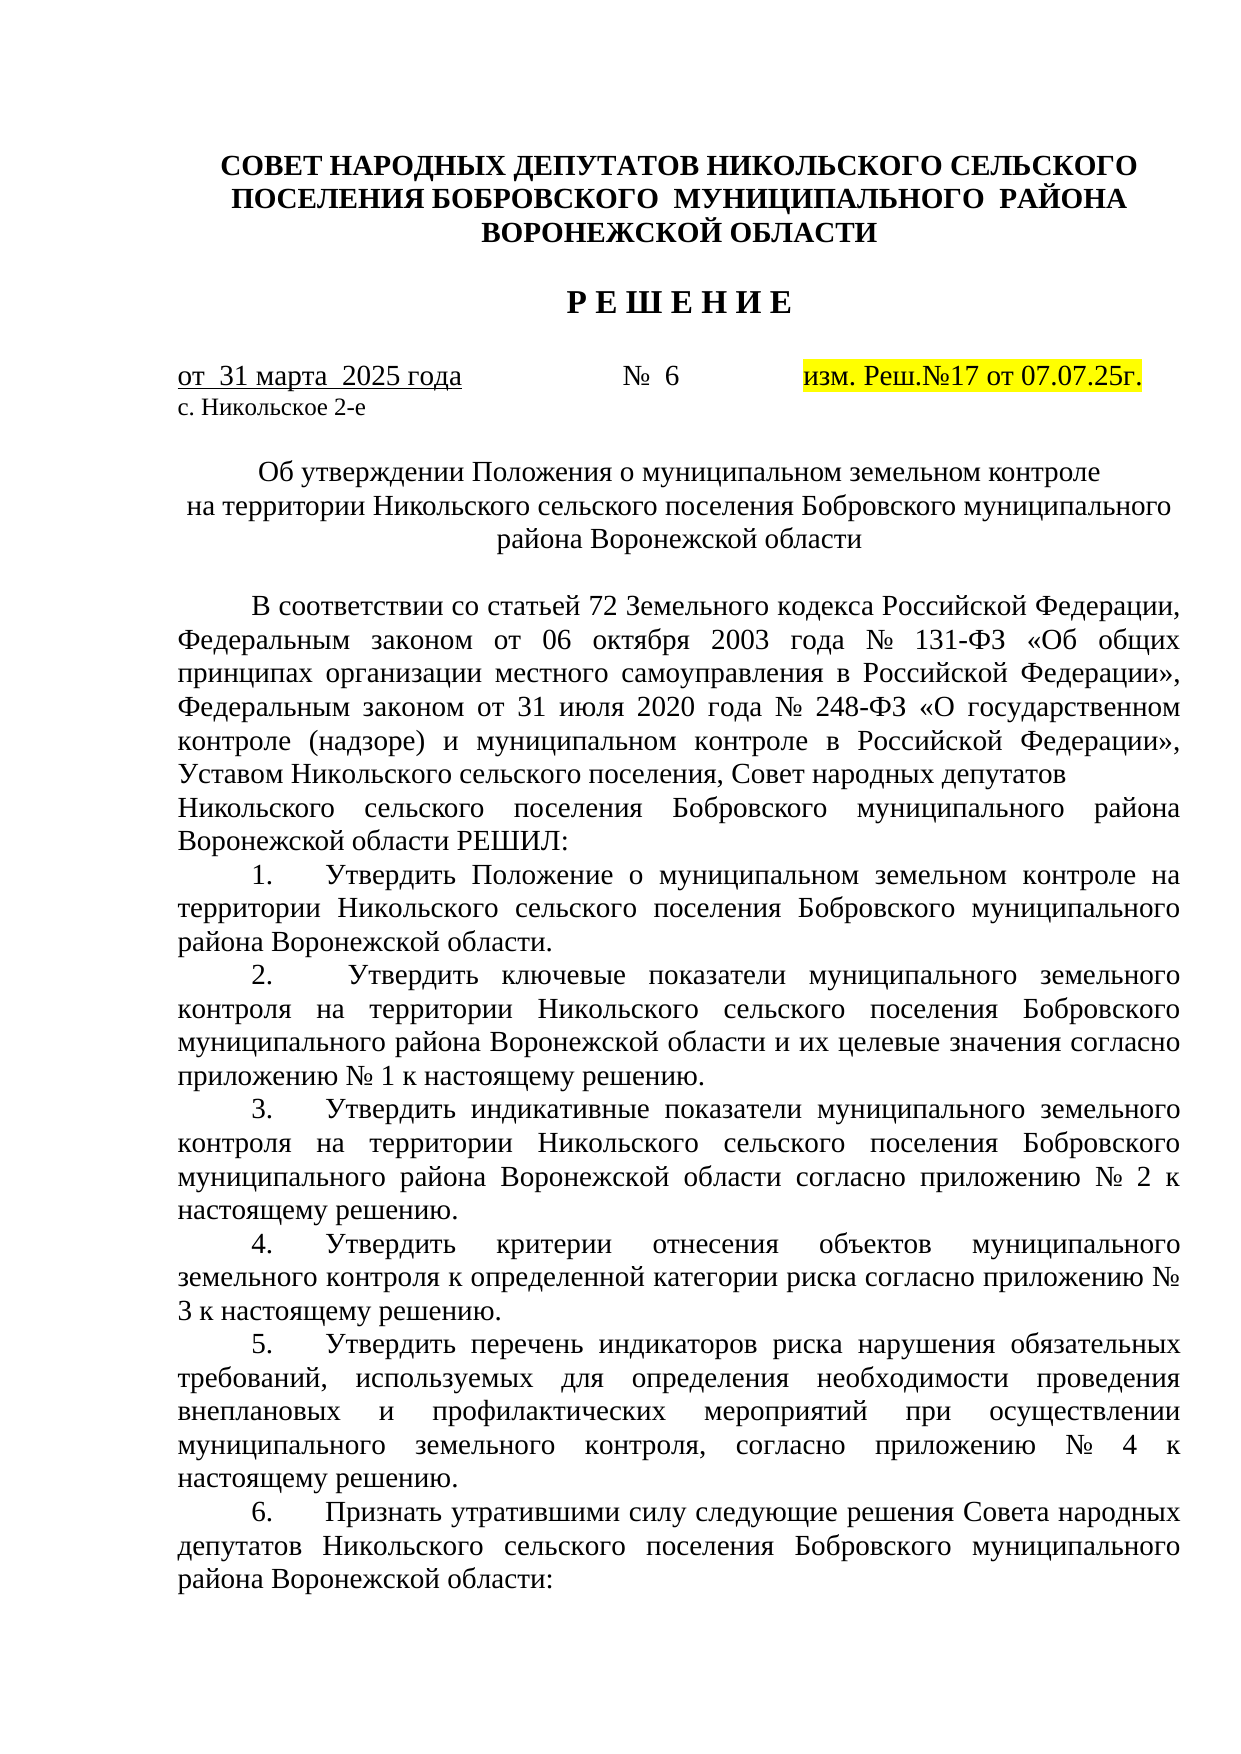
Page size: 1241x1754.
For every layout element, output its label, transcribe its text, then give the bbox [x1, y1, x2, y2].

list Утвердить Положение о муниципальном земельном контроле на территории Никольского сельского поселения Бобровского муниципального района Воронежской области. [177, 857, 1181, 957]
list Утвердить индикативные показатели муниципального земельного контроля на территории Никольского сельского поселения Бобровского муниципального района Воронежской области согласно приложению № 2 к настоящему решению. [177, 1092, 1181, 1226]
list Утвердить перечень индикаторов риска нарушения обязательных требований, используемых для определения необходимости проведения внеплановых и профилактических мероприятий при осуществлении муниципального земельного контроля, согласно приложению № 4 к настоящему решению. [177, 1326, 1181, 1494]
text Р Е Ш Е Н И Е [177, 282, 1181, 320]
list Утвердить критерии отнесения объектов муниципального земельного контроля к определенной категории риска согласно приложению № 3 к настоящему решению. [177, 1226, 1181, 1326]
text от 31 марта 2025 года № 6 изм. Реш.№17 от 07.07.25г. [177, 358, 1181, 392]
text Об утверждении Положения о муниципальном земельном контроле [177, 454, 1181, 488]
list Признать утратившими силу следующие решения Совета народных депутатов Никольского сельского поселения Бобровского муниципального района Воронежской области: [177, 1494, 1181, 1595]
list Утвердить ключевые показатели муниципального земельного контроля на территории Никольского сельского поселения Бобровского муниципального района Воронежской области и их целевые значения согласно приложению № 1 к настоящему решению. [177, 957, 1181, 1092]
text Никольского сельского поселения Бобровского муниципального района Воронежской области РЕШИЛ: [177, 790, 1181, 857]
text СОВЕТ НАРОДНЫХ ДЕПУТАТОВ НИКОЛЬСКОГО СЕЛЬСКОГО ПОСЕЛЕНИЯ БОБРОВСКОГО МУНИЦИПАЛЬНОГО РАЙОНА ВОРОНЕЖСКОЙ ОБЛАСТИ [177, 148, 1181, 248]
text с. Никольское 2-е [177, 392, 1181, 421]
text В соответствии со статьей 72 Земельного кодекса Российской Федерации, Федеральным законом от 06 октября 2003 года № 131-ФЗ «Об общих принципах организации местного самоуправления в Российской Федерации», Федеральным законом от 31 июля 2020 года № 248-ФЗ «О государственном контроле (надзоре) и муниципальном контроле в Российской Федерации», Уставом Никольского сельского поселения, Совет народных депутатов [177, 588, 1181, 790]
text на территории Никольского сельского поселения Бобровского муниципального района Воронежской области [177, 488, 1181, 555]
